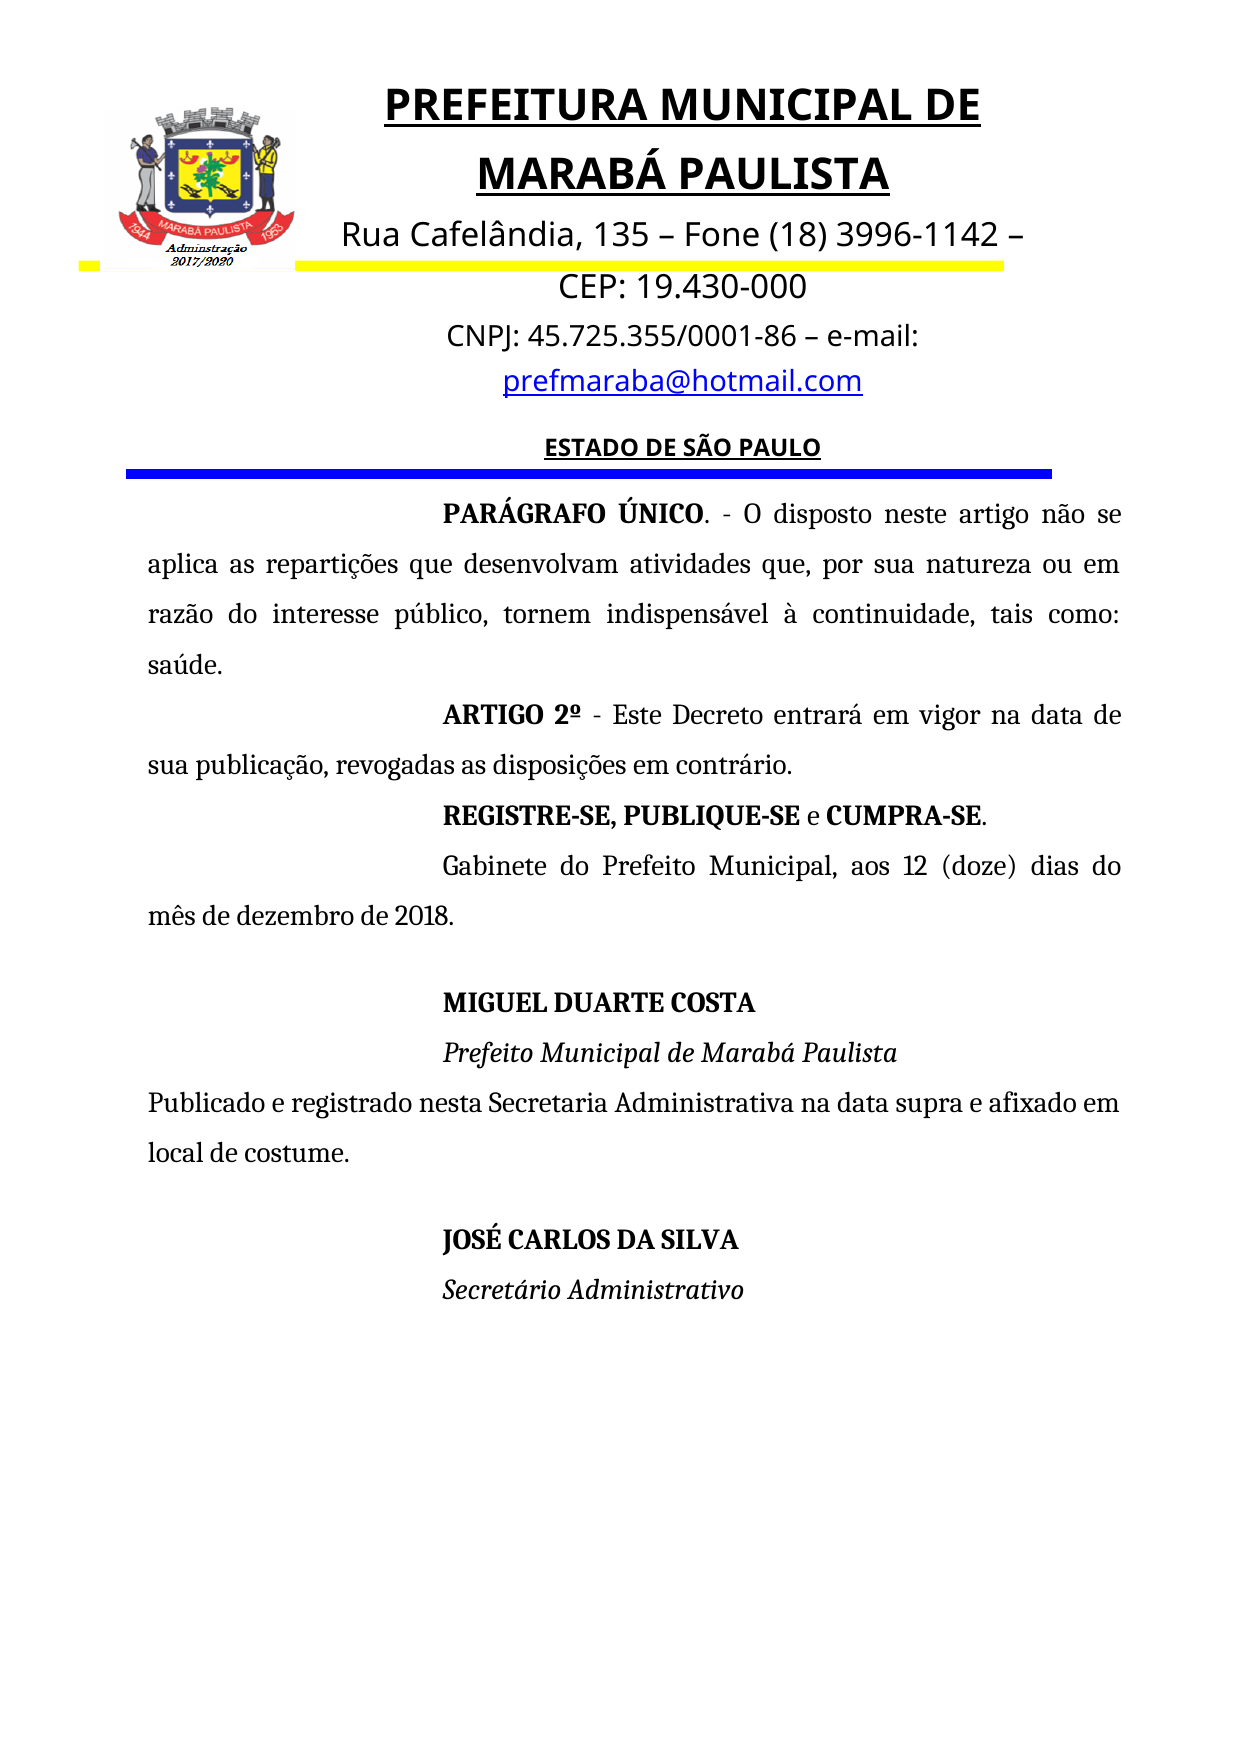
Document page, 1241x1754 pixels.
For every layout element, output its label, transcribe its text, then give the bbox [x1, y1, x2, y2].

text REGISTRE-SE, PUBLIQUE-SE e CUMPRA-SE. [148, 799, 1122, 832]
text Secretário Administrativo [148, 1273, 1122, 1307]
text Publicado e registrado nesta Secretaria Administrativa na data supra e afixado em local de costume. [148, 1086, 1122, 1170]
picture [100, 106, 296, 271]
subtitle MIGUEL DUARTE COSTA [148, 986, 1122, 1019]
text Prefeito Municipal de Marabá Paulista [148, 1036, 1122, 1069]
text PARÁGRAFO ÚNICO. - O disposto neste artigo não se aplica as repartições que desenvolvam atividades que, por sua natureza ou em razão do interesse público, tornem indispensável à continuidade, tais como: saúde. [148, 497, 1122, 681]
text Gabinete do Prefeito Municipal, aos 12 (doze) dias do mês de dezembro de 2018. [148, 849, 1122, 933]
text ARTIGO 2º - Este Decreto entrará em vigor na data de sua publicação, revogadas as disposições em contrário. [148, 698, 1122, 782]
subtitle JOSÉ CARLOS DA SILVA [148, 1223, 1122, 1256]
